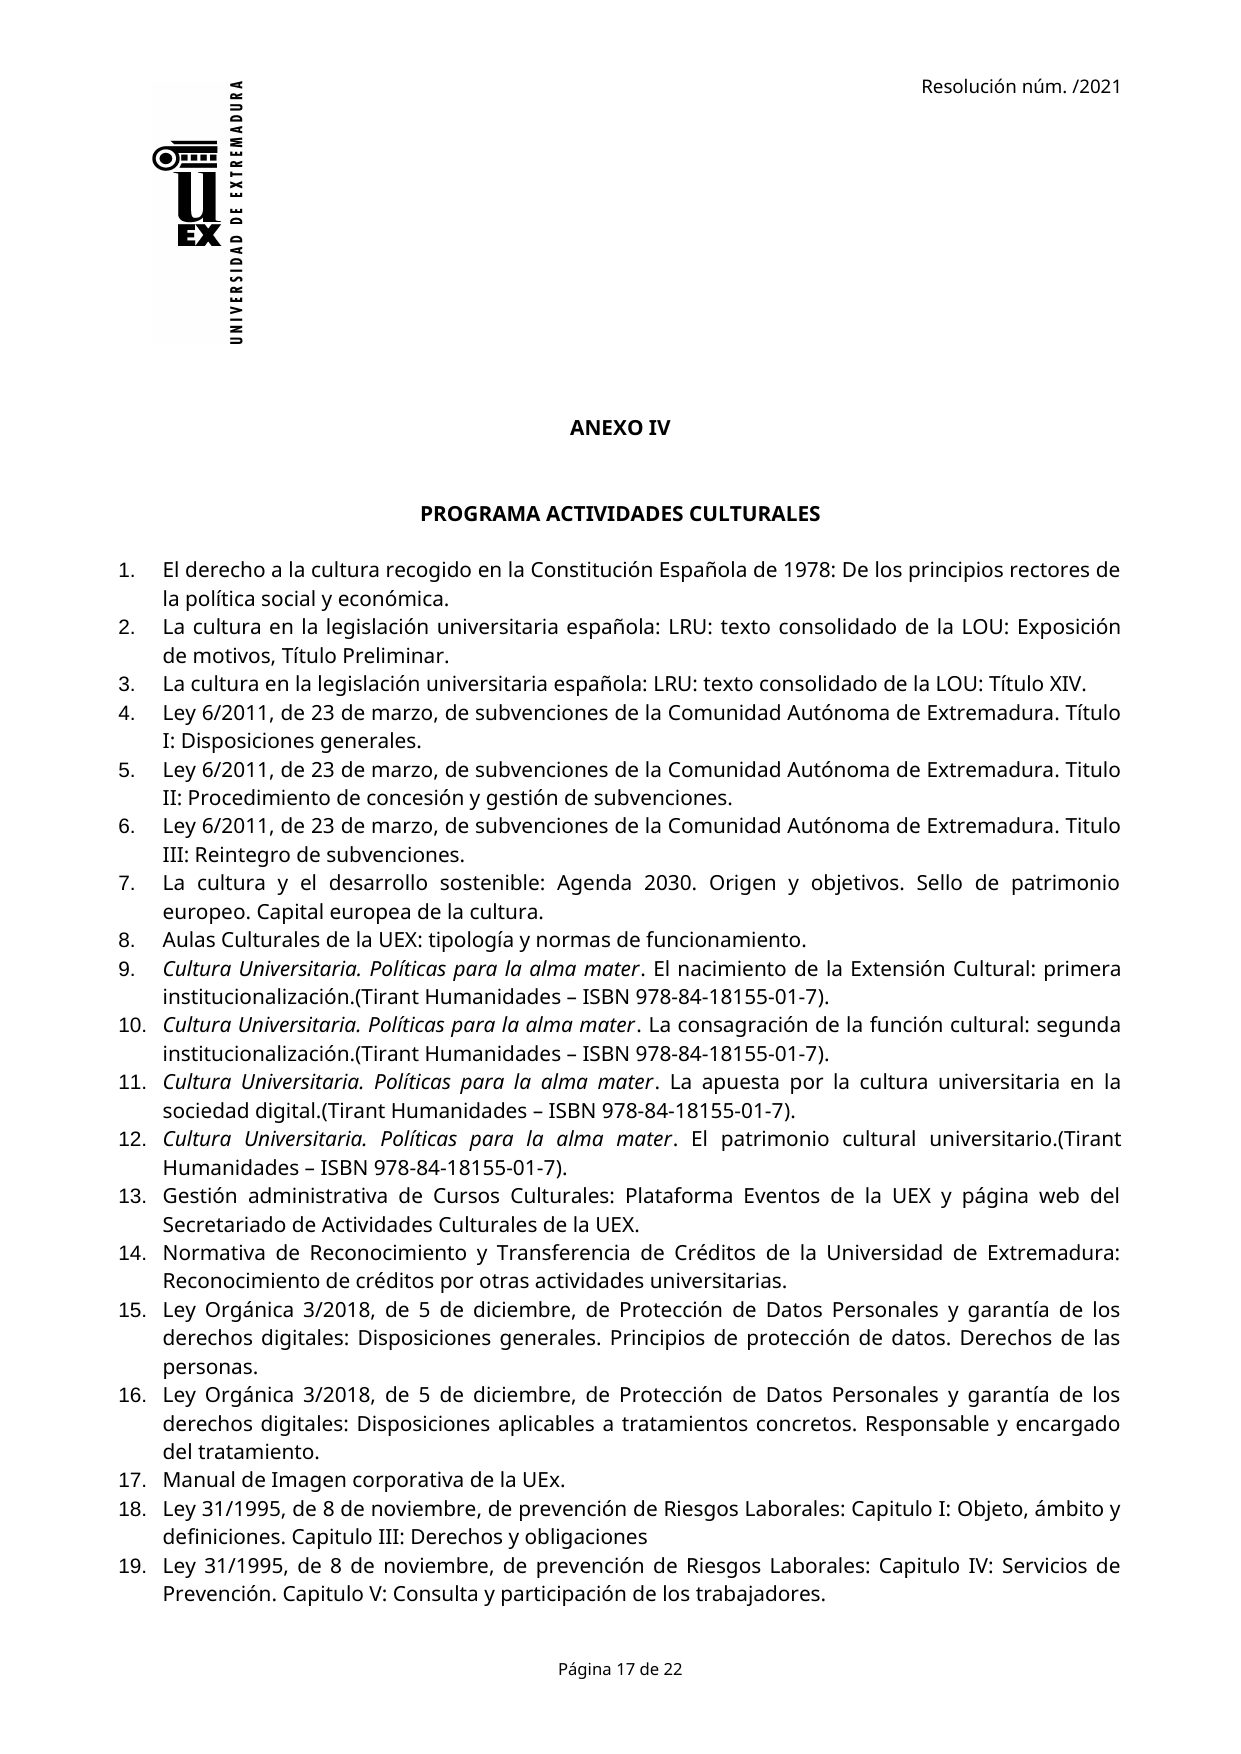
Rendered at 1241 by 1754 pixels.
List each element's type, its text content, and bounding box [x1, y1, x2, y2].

list Ley Orgánica 3/2018, de 5 de diciembre, de Protección de Datos Personales y garantía de los derechos digitales: Disposiciones generales. Principios de protección de datos. Derechos de las personas. [118, 1295, 1122, 1380]
list La cultura en la legislación universitaria española: LRU: texto consolidado de la LOU: Título XIV. [118, 669, 1122, 698]
list Ley 6/2011, de 23 de marzo, de subvenciones de la Comunidad Autónoma de Extremadura. Título I: Disposiciones generales. [118, 698, 1122, 755]
list La cultura y el desarrollo sostenible: Agenda 2030. Origen y objetivos. Sello de patrimonio europeo. Capital europea de la cultura. [118, 868, 1122, 925]
list Ley 31/1995, de 8 de noviembre, de prevención de Riesgos Laborales: Capitulo IV: Servicios de Prevención. Capitulo V: Consulta y participación de los trabajadores. [118, 1551, 1122, 1608]
list Aulas Culturales de la UEX: tipología y normas de funcionamiento. [118, 925, 1122, 954]
list Manual de Imagen corporativa de la UEx. [118, 1466, 1122, 1494]
list Gestión administrativa de Cursos Culturales: Plataforma Eventos de la UEX y página web del Secretariado de Actividades Culturales de la UEX. [118, 1181, 1122, 1238]
list La cultura en la legislación universitaria española: LRU: texto consolidado de la LOU: Exposición de motivos, Título Preliminar. [118, 612, 1122, 669]
list Cultura Universitaria. Políticas para la alma mater. La apuesta por la cultura universitaria en la sociedad digital.(Tirant Humanidades – ISBN 978-84-18155-01-7). [118, 1067, 1122, 1124]
text ANEXO IV [118, 413, 1122, 442]
text PROGRAMA ACTIVIDADES CULTURALES [118, 499, 1122, 527]
list Ley 31/1995, de 8 de noviembre, de prevención de Riesgos Laborales: Capitulo I: Objeto, ámbito y definiciones. Capitulo III: Derechos y obligaciones [118, 1494, 1122, 1551]
list Cultura Universitaria. Políticas para la alma mater. El patrimonio cultural universitario.(Tirant Humanidades – ISBN 978-84-18155-01-7). [118, 1124, 1122, 1181]
list Ley 6/2011, de 23 de marzo, de subvenciones de la Comunidad Autónoma de Extremadura. Titulo II: Procedimiento de concesión y gestión de subvenciones. [118, 755, 1122, 812]
list Cultura Universitaria. Políticas para la alma mater. El nacimiento de la Extensión Cultural: primera institucionalización.(Tirant Humanidades – ISBN 978-84-18155-01-7). [118, 954, 1122, 1011]
list Ley Orgánica 3/2018, de 5 de diciembre, de Protección de Datos Personales y garantía de los derechos digitales: Disposiciones aplicables a tratamientos concretos. Responsable y encargado del tratamiento. [118, 1380, 1122, 1466]
list El derecho a la cultura recogido en la Constitución Española de 1978: De los principios rectores de la política social y económica. [118, 556, 1122, 612]
list Normativa de Reconocimiento y Transferencia de Créditos de la Universidad de Extremadura: Reconocimiento de créditos por otras actividades universitarias. [118, 1238, 1122, 1295]
list Ley 6/2011, de 23 de marzo, de subvenciones de la Comunidad Autónoma de Extremadura. Titulo III: Reintegro de subvenciones. [118, 812, 1122, 868]
list Cultura Universitaria. Políticas para la alma mater. La consagración de la función cultural: segunda institucionalización.(Tirant Humanidades – ISBN 978-84-18155-01-7). [118, 1011, 1122, 1067]
picture [152, 81, 245, 344]
